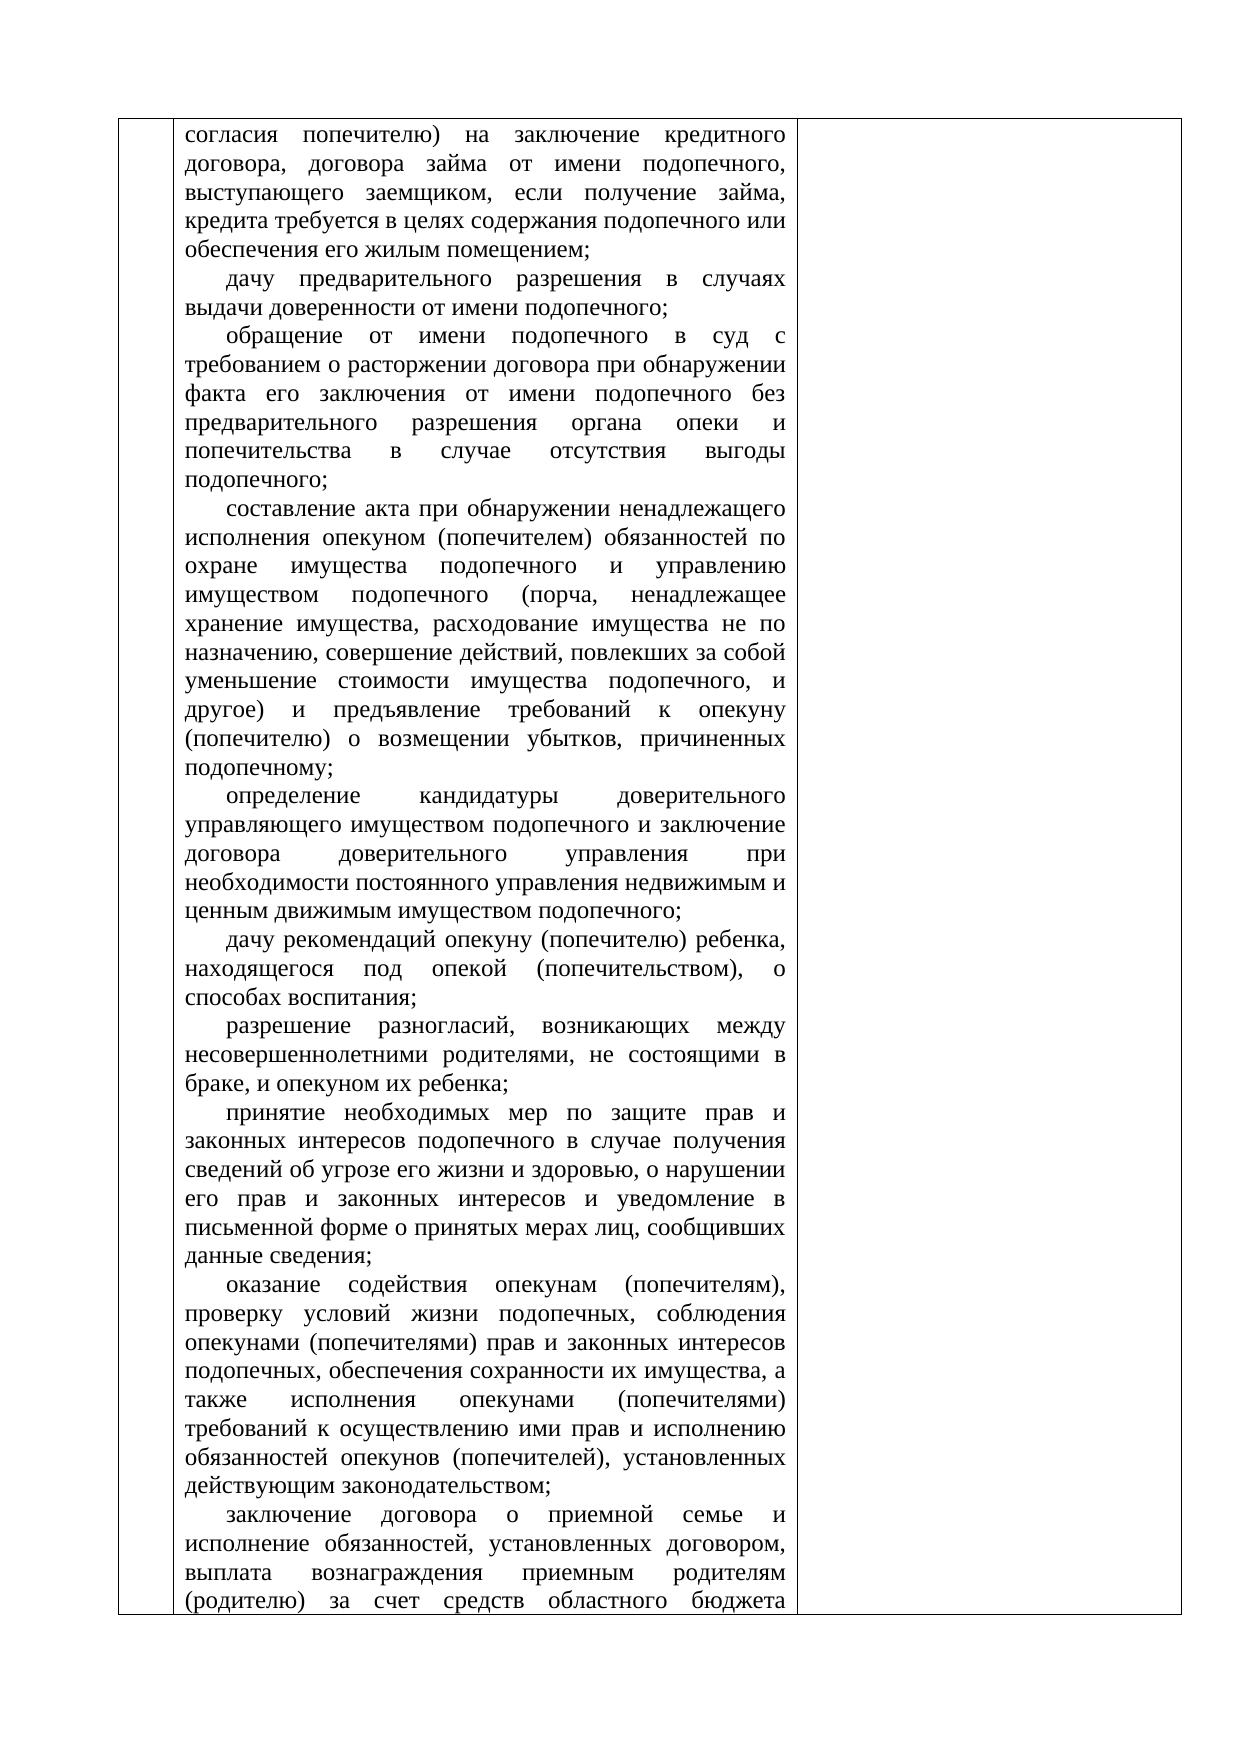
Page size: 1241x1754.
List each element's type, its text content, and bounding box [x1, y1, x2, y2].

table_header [174, 119, 797, 1614]
table_header 3 [119, 119, 173, 1614]
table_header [798, 119, 1181, 1614]
